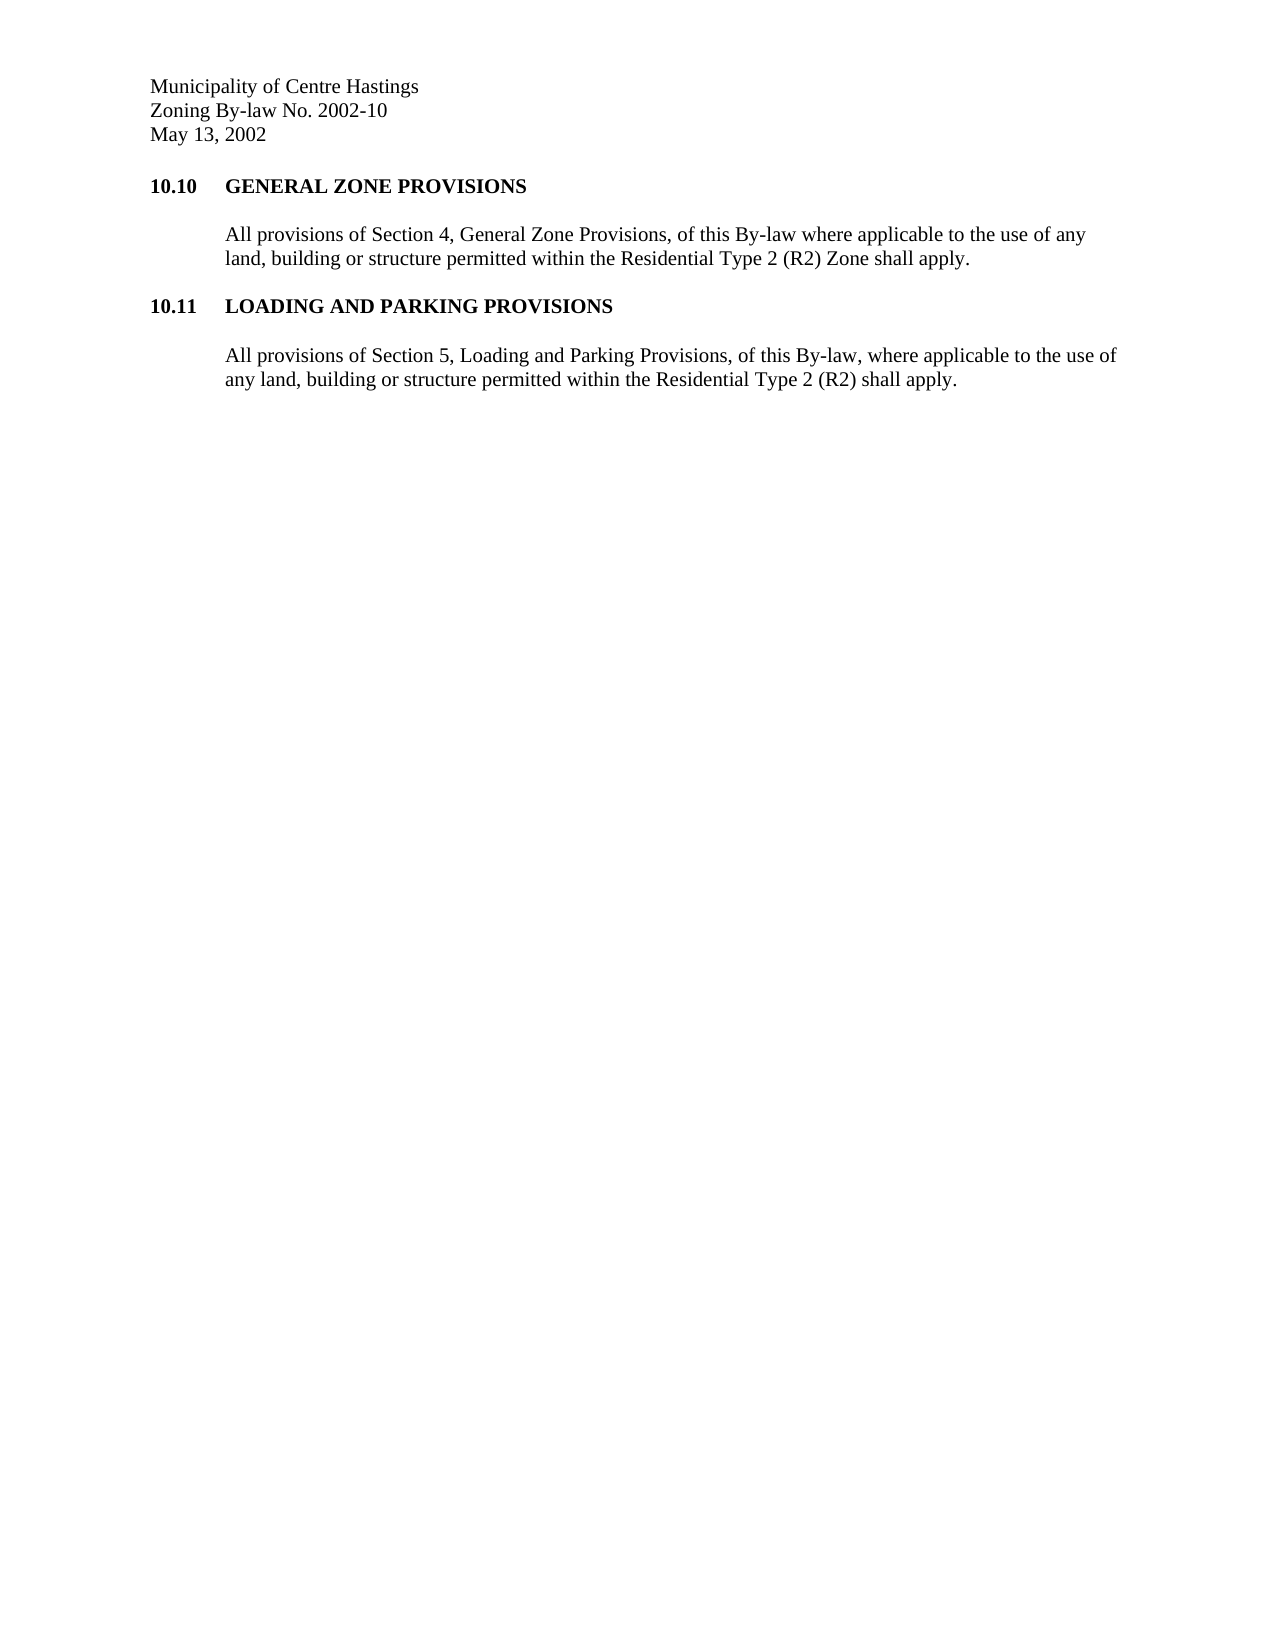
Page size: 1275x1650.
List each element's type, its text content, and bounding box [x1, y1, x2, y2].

text All provisions of Section 5, Loading and Parking Provisions, of this By-law, where applicable to the use of any land, building or structure permitted within the Residential Type 2 (R2) shall apply. [225, 342, 1125, 391]
list LOADING AND PARKING PROVISIONS [150, 294, 1125, 318]
text All provisions of Section 4, General Zone Provisions, of this By-law where applicable to the use of any land, building or structure permitted within the Residential Type 2 (R2) Zone shall apply. [225, 222, 1125, 270]
list GENERAL ZONE PROVISIONS [150, 174, 1125, 198]
